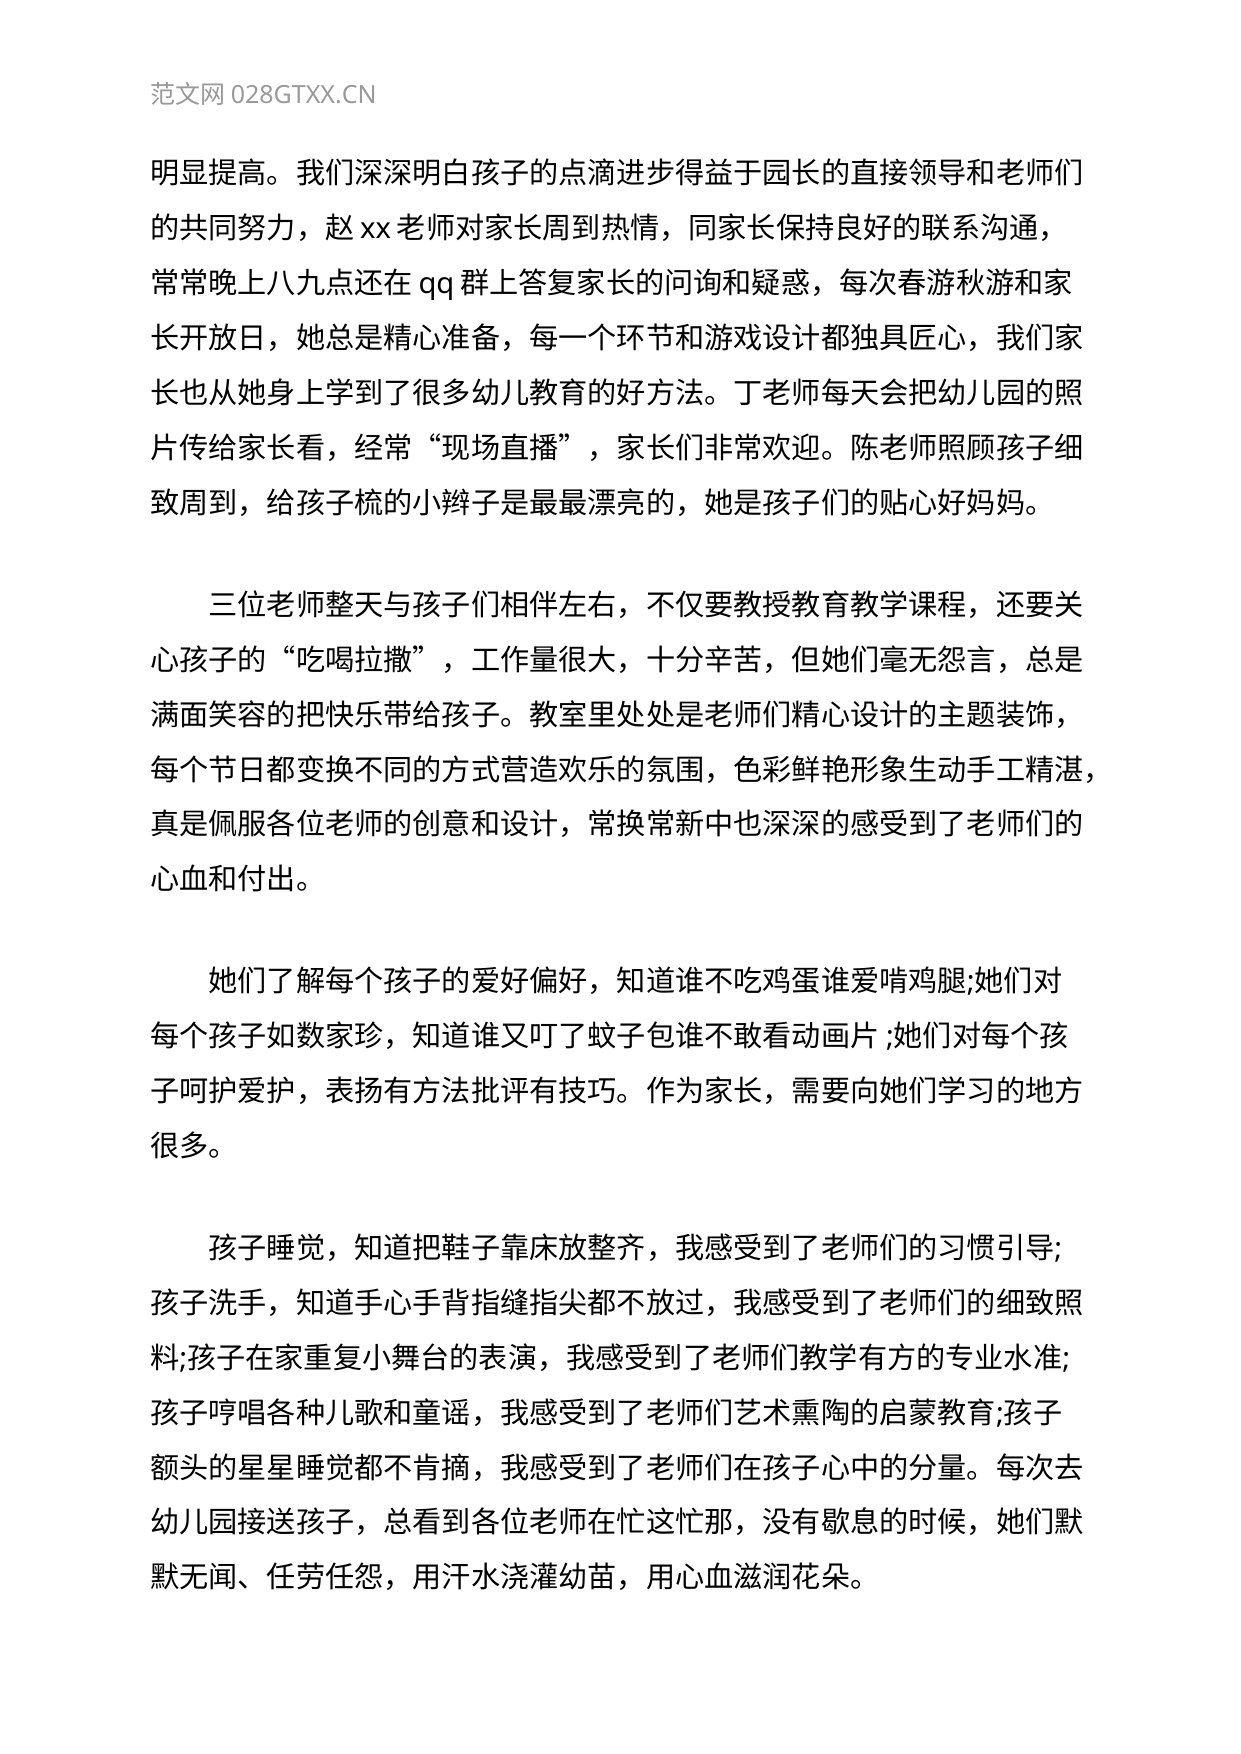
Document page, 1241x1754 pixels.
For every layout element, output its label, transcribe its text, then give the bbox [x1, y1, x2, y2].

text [150, 150, 1090, 522]
text 孩子睡觉，知道把鞋子靠床放整齐，我感受到了老师们的习惯引导;孩子洗手，知道手心手背指缝指尖都不放过，我感受到了老师们的细致照料;孩子在家重复小舞台的表演，我感受到了老师们教学有方的专业水准;孩子哼唱各种儿歌和童谣，我感受到了老师们艺术熏陶的启蒙教育;孩子额头的星星睡觉都不肯摘，我感受到了老师们在孩子心中的分量。每次去幼儿园接送孩子，总看到各位老师在忙这忙那，没有歇息的时候，她们默默无闻、任劳任怨，用汗水浇灌幼苗，用心血滋润花朵。 [150, 1224, 1090, 1596]
text 三位老师整天与孩子们相伴左右，不仅要教授教育教学课程，还要关心孩子的“吃喝拉撒”，工作量很大，十分辛苦，但她们毫无怨言，总是满面笑容的把快乐带给孩子。教室里处处是老师们精心设计的主题装饰，每个节日都变换不同的方式营造欢乐的氛围，色彩鲜艳形象生动手工精湛，真是佩服各位老师的创意和设计，常换常新中也深深的感受到了老师们的心血和付出。 [150, 581, 1090, 898]
text 她们了解每个孩子的爱好偏好，知道谁不吃鸡蛋谁爱啃鸡腿;她们对每个孩子如数家珍，知道谁又叮了蚊子包谁不敢看动画片 ;她们对每个孩子呵护爱护，表扬有方法批评有技巧。作为家长，需要向她们学习的地方很多。 [150, 958, 1090, 1165]
